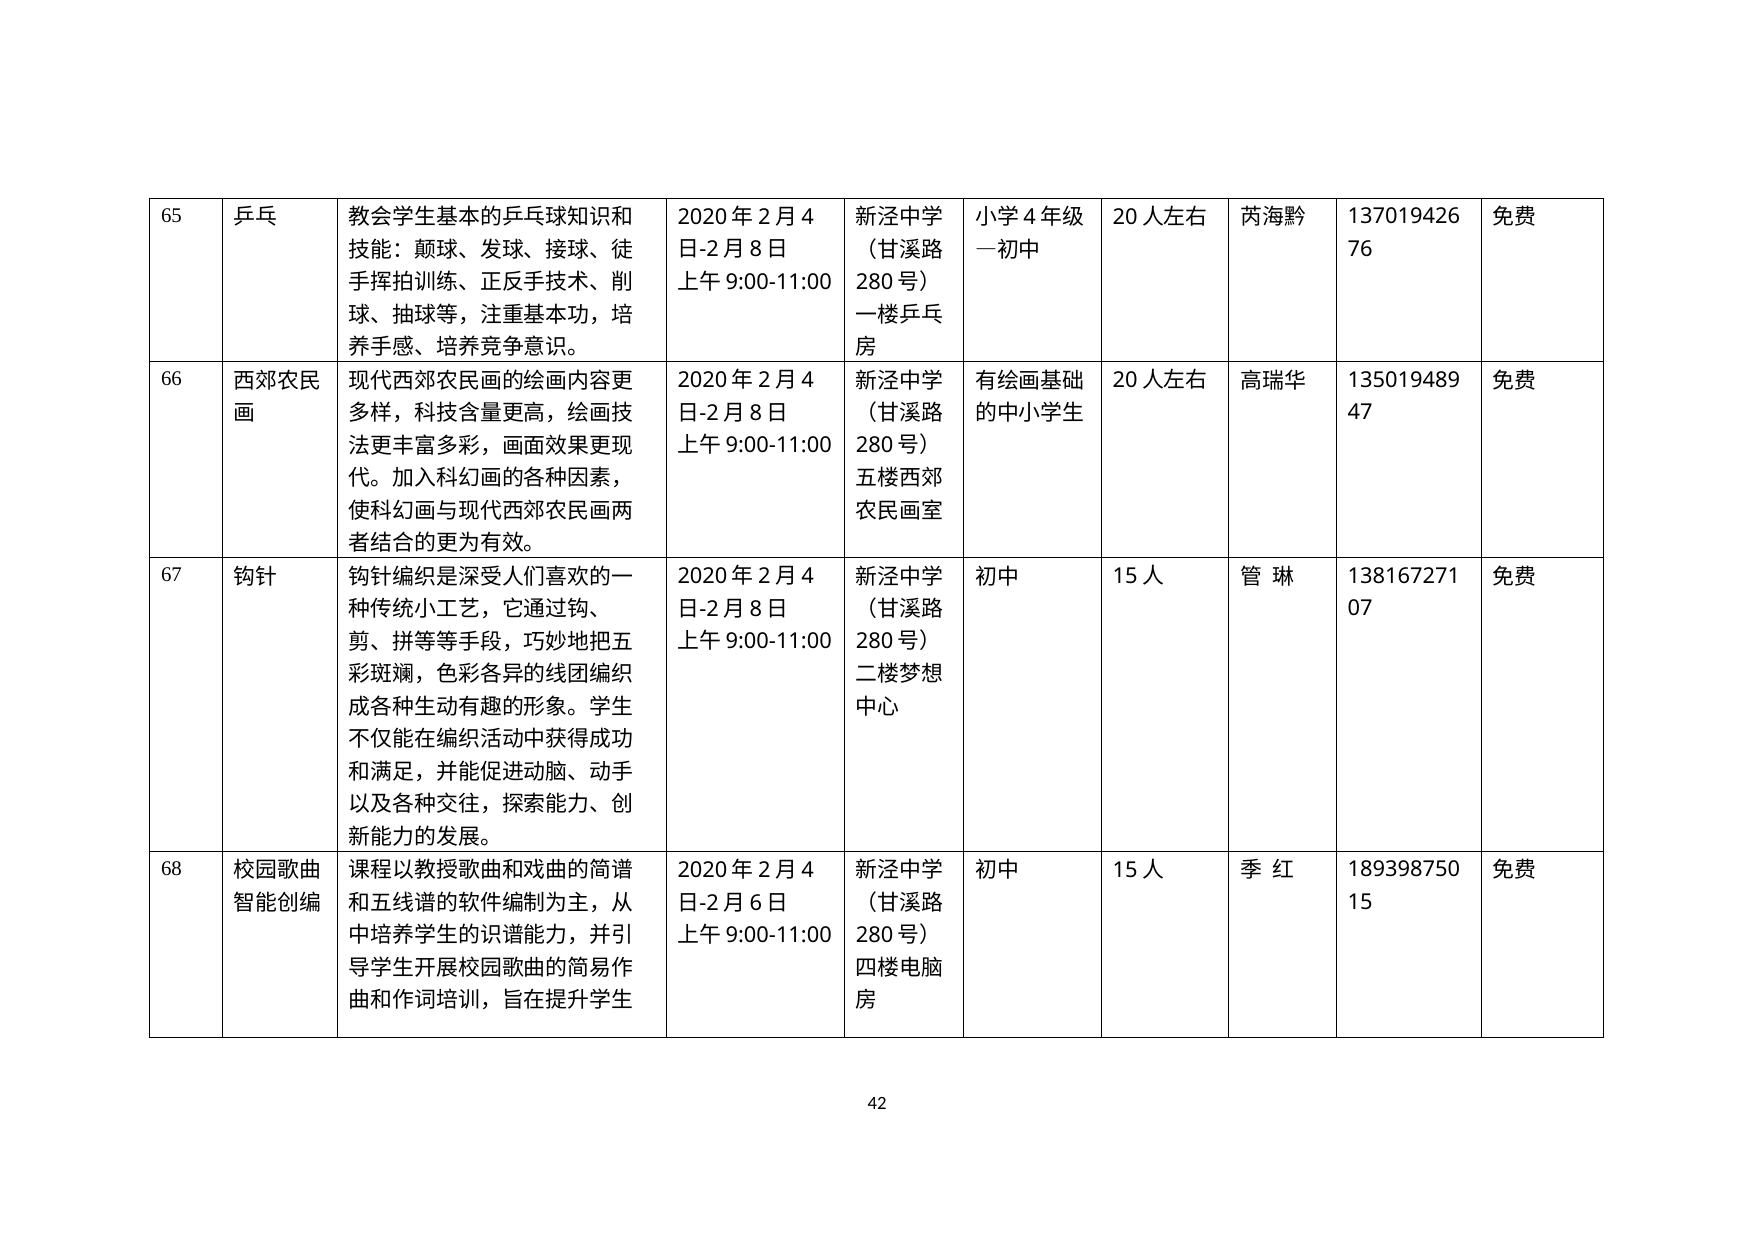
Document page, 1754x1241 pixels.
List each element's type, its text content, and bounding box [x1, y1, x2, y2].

table_cell 钩针编织是深受人们喜欢的一种传统小工艺，它通过钩、剪、拼等等手段，巧妙地把五彩斑斓，色彩各异的线团编织成各种生动有趣的形象。学生不仅能在编织活动中获得成功和满足，并能促进动脑、动手以及各种交往，探索能力、创新能力的发展。 [338, 558, 666, 851]
table_cell 教会学生基本的乒乓球知识和技能：颠球、发球、接球、徒手挥拍训练、正反手技术、削球、抽球等，注重基本功，培养手感、培养竞争意识。 [338, 199, 666, 361]
table_cell 13501948947 [1337, 362, 1481, 557]
table_cell 有绘画基础的中小学生 [964, 362, 1101, 557]
table_cell 乒乓 [223, 199, 337, 361]
table_cell 65 [150, 199, 222, 361]
table_cell 芮海黔 [1229, 199, 1336, 361]
table_cell 新泾中学（甘溪路280号）一楼乒乓房 [845, 199, 963, 361]
table_cell 15人 [1102, 558, 1228, 851]
table_cell 15人 [1102, 852, 1228, 1037]
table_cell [338, 852, 666, 1037]
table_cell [667, 852, 844, 1037]
table_cell 西郊农民画 [223, 362, 337, 557]
table_cell 2020年2月4日-2月8日 上午9:00-11:00 [667, 558, 844, 851]
table_cell 钩针 [223, 558, 337, 851]
table_cell 2020年2月4日-2月8日 上午9:00-11:00 [667, 362, 844, 557]
table_cell 13701942676 [1337, 199, 1481, 361]
table_cell 高瑞华 [1229, 362, 1336, 557]
table_cell 68 [150, 852, 222, 1037]
table_cell 初中 [964, 852, 1101, 1037]
table_cell 校园歌曲 智能创编 [223, 852, 337, 1037]
table_cell 新泾中学（甘溪路280号）四楼电脑房 [845, 852, 963, 1037]
table_cell 免费 [1482, 199, 1603, 361]
table_cell 2020年2月4日-2月8日 上午9:00-11:00 [667, 199, 844, 361]
table_cell 67 [150, 558, 222, 851]
table_cell 新泾中学（甘溪路280号）五楼西郊农民画室 [845, 362, 963, 557]
table_cell 免费 [1482, 558, 1603, 851]
table_cell 现代西郊农民画的绘画内容更多样，科技含量更高，绘画技法更丰富多彩，画面效果更现代。加入科幻画的各种因素，使科幻画与现代西郊农民画两者结合的更为有效。 [338, 362, 666, 557]
table_cell 18939875015 [1337, 852, 1481, 1037]
table_cell 20人左右 [1102, 199, 1228, 361]
table_cell 新泾中学（甘溪路280号）二楼梦想 中心 [845, 558, 963, 851]
table_cell 免费 [1482, 362, 1603, 557]
table_cell 管 琳 [1229, 558, 1336, 851]
table_cell 66 [150, 362, 222, 557]
table_cell 13816727107 [1337, 558, 1481, 851]
table_cell 季 红 [1229, 852, 1336, 1037]
table_cell 20人左右 [1102, 362, 1228, 557]
table_cell 小学4年级—初中 [964, 199, 1101, 361]
table_cell 免费 [1482, 852, 1603, 1037]
table_cell 初中 [964, 558, 1101, 851]
